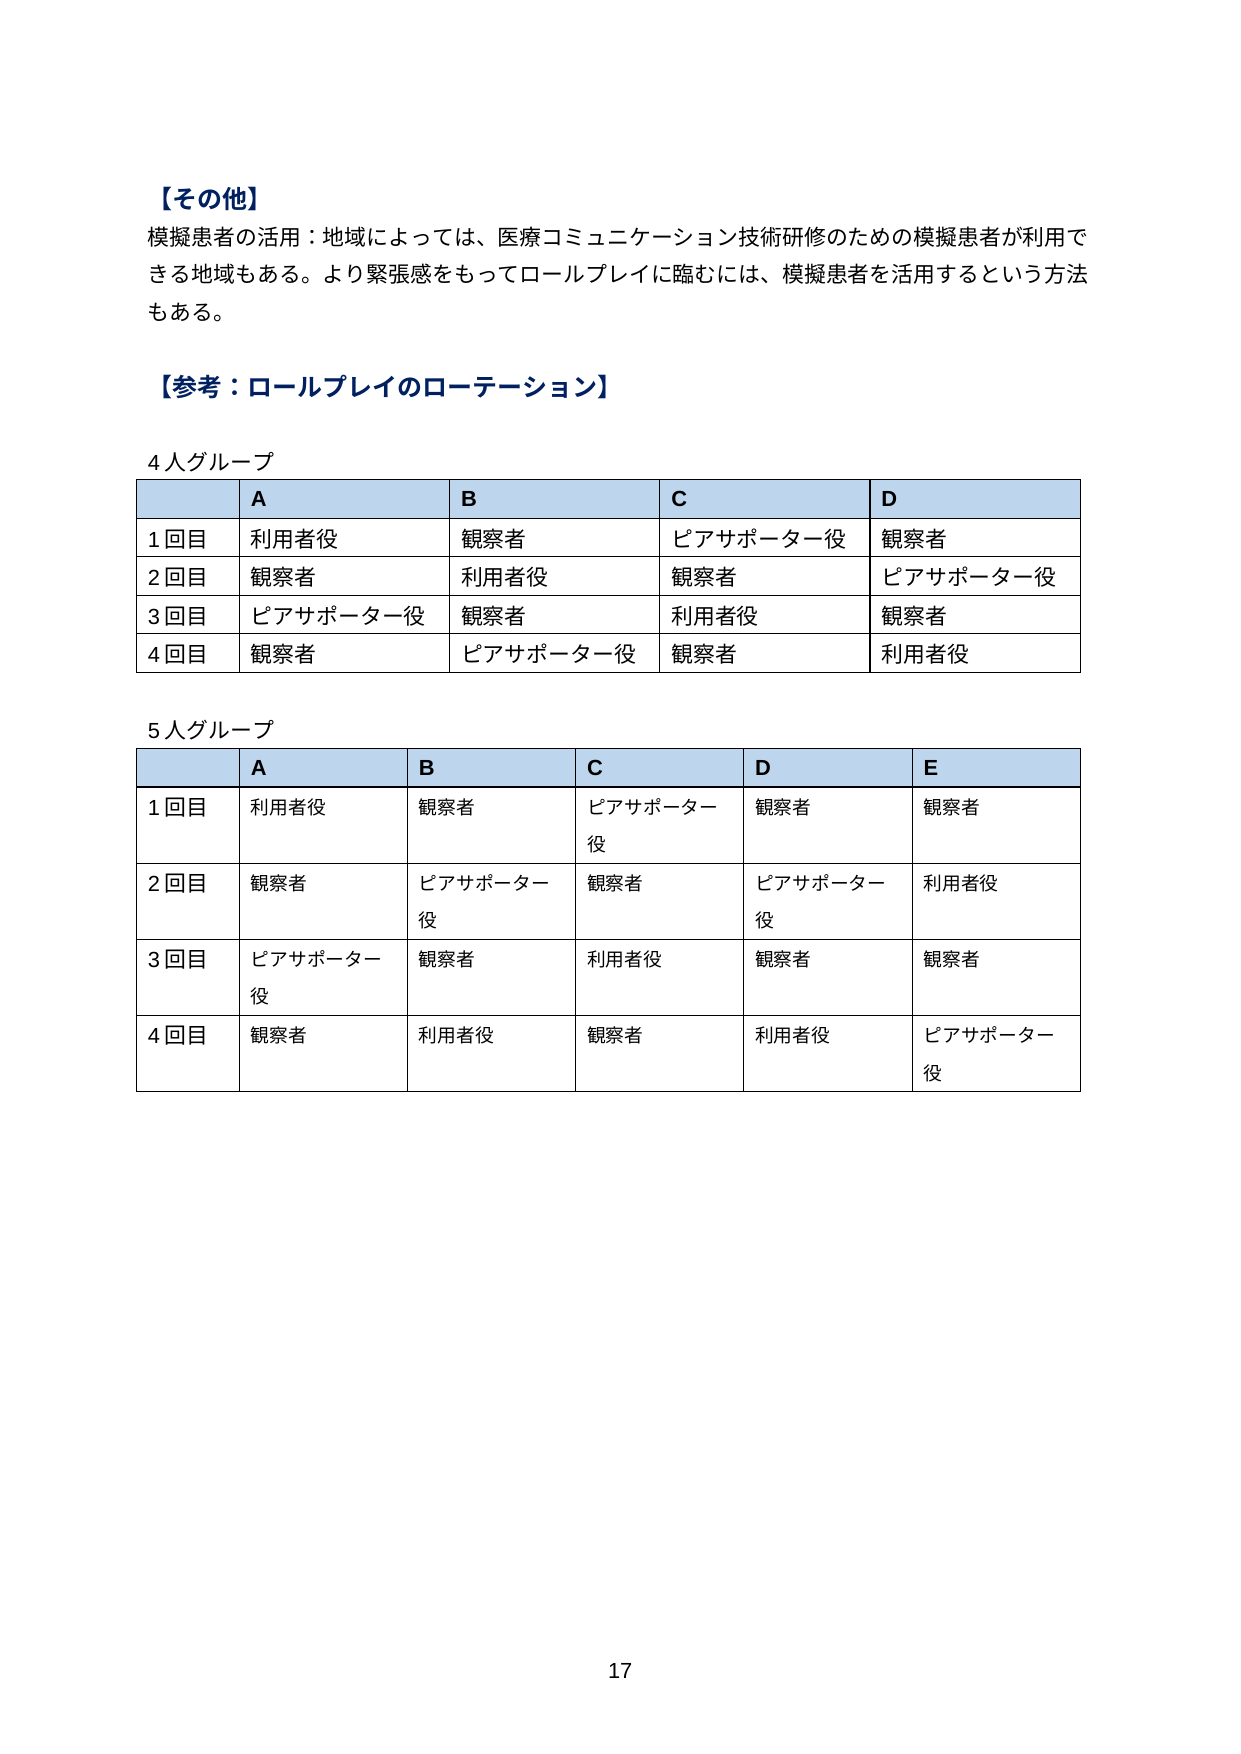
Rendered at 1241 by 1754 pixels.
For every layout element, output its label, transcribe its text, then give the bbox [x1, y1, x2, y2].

text 【その他】 [148, 179, 1092, 217]
table_cell ピアサポーター役 [450, 634, 659, 672]
table_cell 3回目 [137, 940, 239, 1014]
table_cell 観察者 [871, 596, 1080, 633]
table_cell 利用者役 [744, 1016, 912, 1091]
table_cell 利用者役 [408, 1016, 575, 1091]
table_header C [660, 480, 869, 518]
text 模擬患者の活用：地域によっては、医療コミュニケーション技術研修のための模擬患者が利用できる地域もある。より緊張感をもってロールプレイに臨むには、模擬患者を活用するという方法もある。 [148, 217, 1092, 329]
table_header D [744, 749, 912, 786]
table_cell 2回目 [137, 557, 239, 595]
table_header D [871, 480, 1080, 518]
table_header A [240, 480, 449, 518]
table_cell 観察者 [913, 788, 1080, 862]
table_cell ピアサポーター役 [240, 596, 449, 633]
table_header [137, 480, 239, 518]
table_cell 利用者役 [913, 864, 1080, 938]
table_cell 観察者 [450, 596, 659, 633]
table_cell ピアサポーター役 [660, 519, 869, 556]
table_cell 観察者 [240, 634, 449, 672]
table_cell 1回目 [137, 519, 239, 556]
table_cell 観察者 [913, 940, 1080, 1014]
table_header C [576, 749, 743, 786]
table_cell 利用者役 [576, 940, 743, 1014]
table_cell 3回目 [137, 596, 239, 633]
table_cell 観察者 [240, 864, 407, 938]
table_cell 観察者 [576, 1016, 743, 1091]
table_header B [450, 480, 659, 518]
table_cell ピアサポーター役 [240, 940, 407, 1014]
table_cell 1回目 [137, 788, 239, 862]
table_cell ピアサポーター役 [913, 1016, 1080, 1091]
table_cell 4回目 [137, 1016, 239, 1091]
table_cell 観察者 [576, 864, 743, 938]
table_cell 観察者 [450, 519, 659, 556]
text 4人グループ [148, 442, 1092, 479]
table_cell 4回目 [137, 634, 239, 672]
table_cell 利用者役 [450, 557, 659, 595]
table_cell 観察者 [408, 788, 575, 862]
table_cell 観察者 [660, 634, 869, 672]
table_header E [913, 749, 1080, 786]
table_cell 利用者役 [240, 788, 407, 862]
table_header A [240, 749, 407, 786]
text 【参考：ロールプレイのローテーション】 [148, 367, 1092, 404]
table_cell ピアサポーター役 [576, 788, 743, 862]
table_cell 観察者 [871, 519, 1080, 556]
table_cell 観察者 [240, 1016, 407, 1091]
table_cell 観察者 [408, 940, 575, 1014]
list 5人グループ [148, 710, 1092, 748]
table_cell 2回目 [137, 864, 239, 938]
table_cell 利用者役 [871, 634, 1080, 672]
table_cell 観察者 [660, 557, 869, 595]
table_cell 観察者 [240, 557, 449, 595]
table_cell ピアサポーター役 [408, 864, 575, 938]
table_cell 利用者役 [660, 596, 869, 633]
table_header B [408, 749, 575, 786]
table_cell ピアサポーター役 [871, 557, 1080, 595]
table_cell ピアサポーター役 [744, 864, 912, 938]
table_cell 観察者 [744, 788, 912, 862]
table_header [137, 749, 239, 786]
table_cell 観察者 [744, 940, 912, 1014]
table_cell 利用者役 [240, 519, 449, 556]
